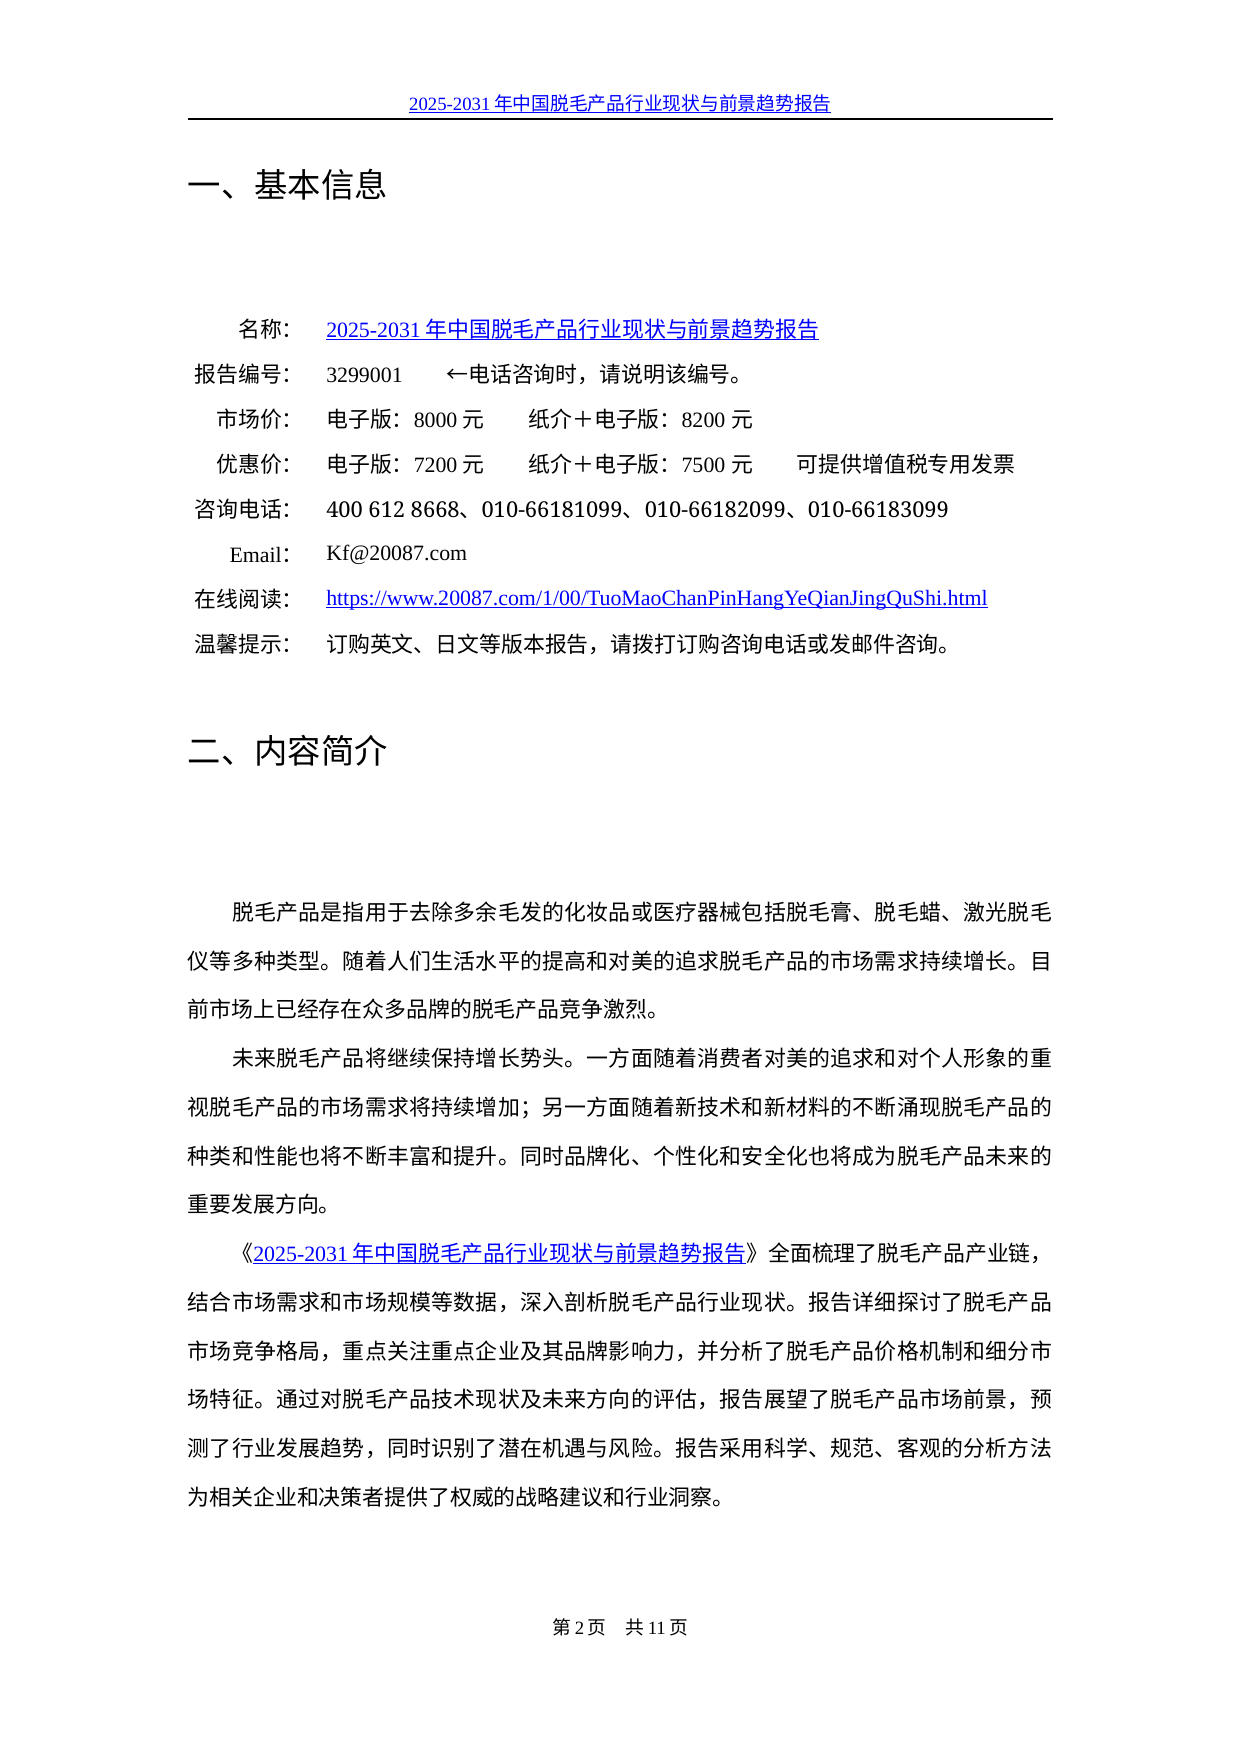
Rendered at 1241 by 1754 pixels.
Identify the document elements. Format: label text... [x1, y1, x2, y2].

table_cell Kf@20087.com [315, 537, 1073, 582]
table_cell 温馨提示： [167, 627, 315, 672]
table_cell 市场价： [167, 402, 315, 447]
table_cell 在线阅读： [167, 582, 315, 627]
table_cell [315, 582, 1073, 627]
table_cell 咨询电话： [167, 492, 315, 537]
table_cell 报告编号： [167, 357, 315, 402]
table_header 2025-2031年中国脱毛产品行业现状与前景趋势报告 [315, 312, 1073, 357]
table_cell 400 612 8668、010-66181099、010-66182099、010-66183099 [315, 492, 1073, 537]
table_cell 电子版：8000 元 纸介＋电子版：8200 元 [315, 402, 1073, 447]
table_cell Email： [167, 537, 315, 582]
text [187, 894, 1053, 1512]
table_cell 订购英文、日文等版本报告，请拨打订购咨询电话或发邮件咨询。 [315, 627, 1073, 672]
title 一、基本信息 [187, 150, 1053, 215]
table_cell 优惠价： [167, 447, 315, 492]
title 二、内容简介 [187, 717, 1053, 782]
table_cell 3299001 ←电话咨询时，请说明该编号。 [315, 357, 1073, 402]
table_header 名称： [167, 312, 315, 357]
table_cell 电子版：7200 元 纸介＋电子版：7500 元 可提供增值税专用发票 [315, 447, 1073, 492]
